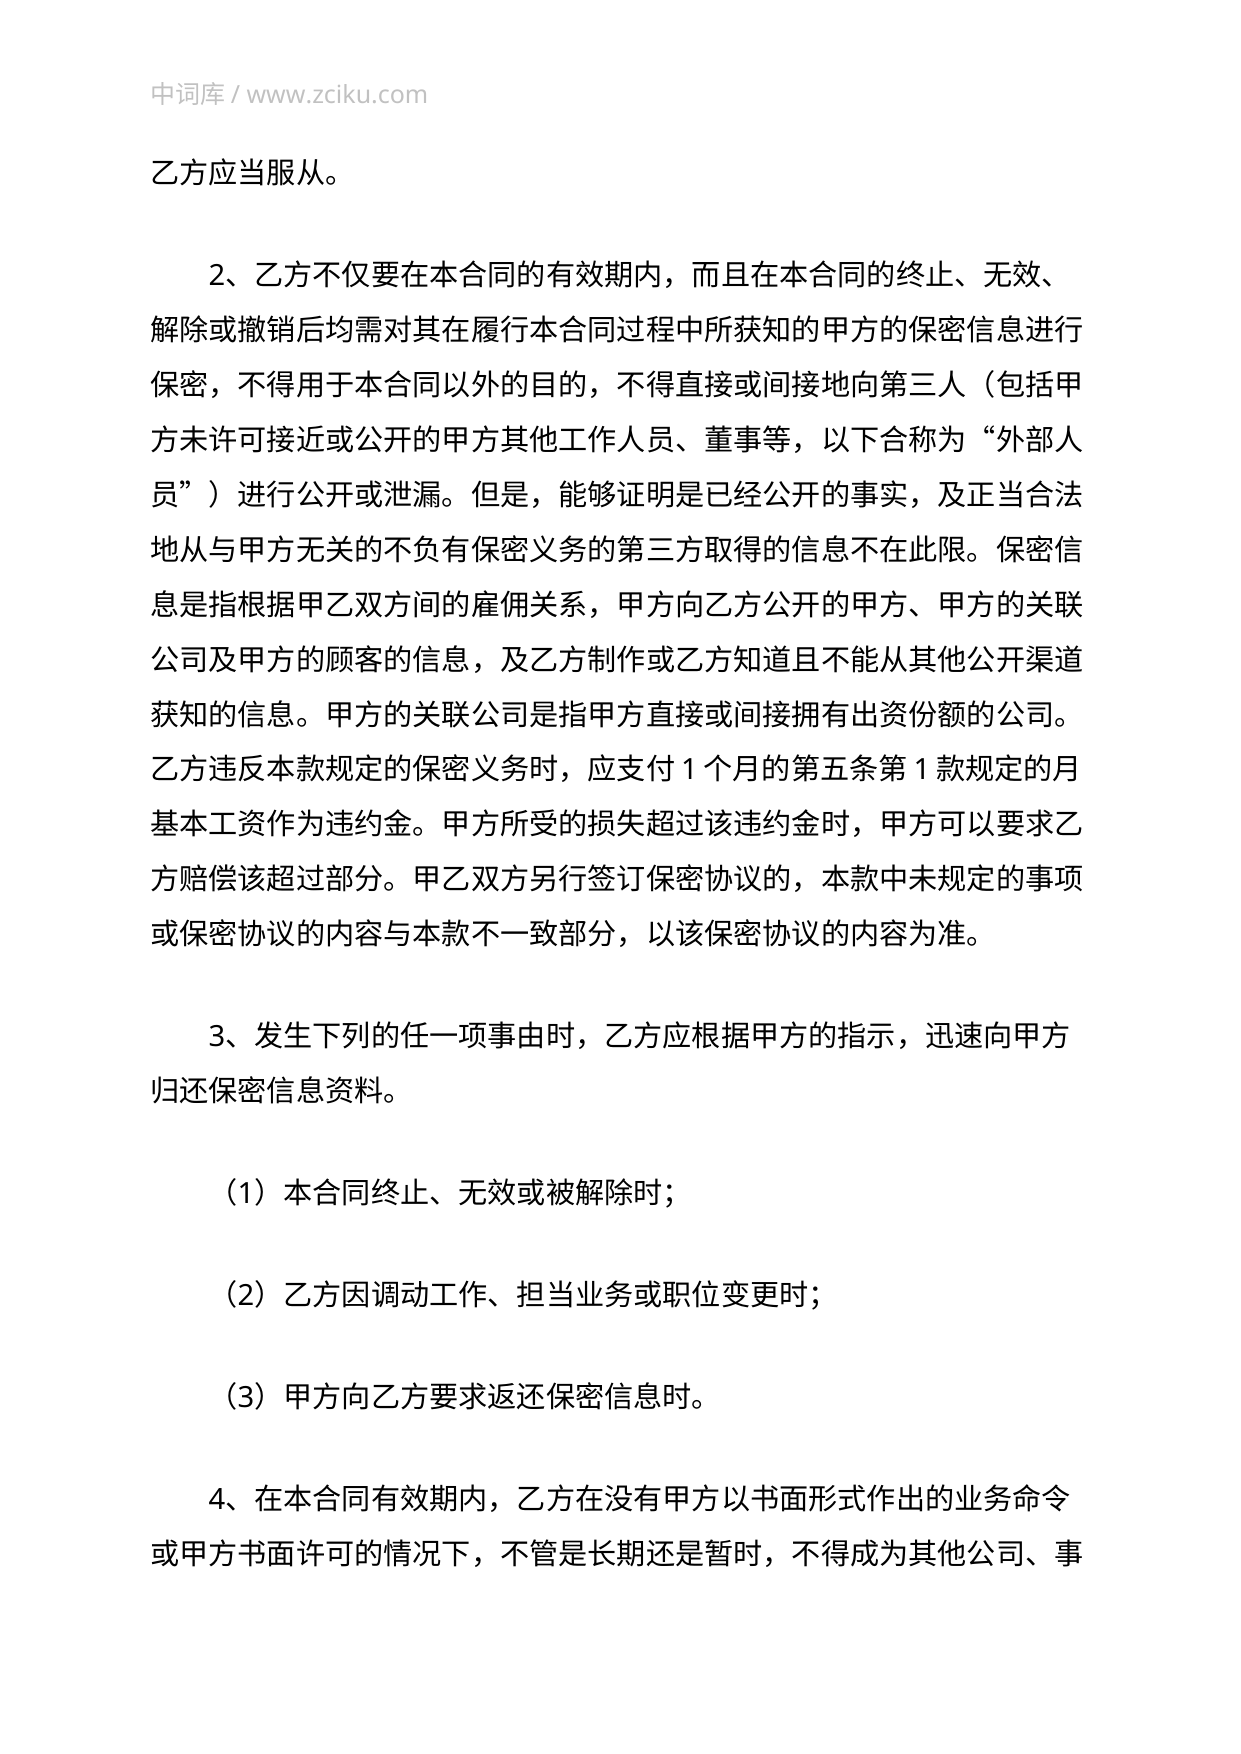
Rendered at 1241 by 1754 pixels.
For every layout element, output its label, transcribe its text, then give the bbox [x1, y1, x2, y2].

text 2、乙方不仅要在本合同的有效期内，而且在本合同的终止、无效、解除或撤销后均需对其在履行本合同过程中所获知的甲方的保密信息进行保密，不得用于本合同以外的目的，不得直接或间接地向第三人（包括甲方未许可接近或公开的甲方其他工作人员、董事等，以下合称为“外部人员”）进行公开或泄漏。但是，能够证明是已经公开的事实，及正当合法地从与甲方无关的不负有保密义务的第三方取得的信息不在此限。保密信息是指根据甲乙双方间的雇佣关系，甲方向乙方公开的甲方、甲方的关联公司及甲方的顾客的信息，及乙方制作或乙方知道且不能从其他公开渠道获知的信息。甲方的关联公司是指甲方直接或间接拥有出资份额的公司。乙方违反本款规定的保密义务时，应支付1个月的第五条第1款规定的月基本工资作为违约金。甲方所受的损失超过该违约金时，甲方可以要求乙方赔偿该超过部分。甲乙双方另行签订保密协议的，本款中未规定的事项或保密协议的内容与本款不一致部分，以该保密协议的内容为准。 [150, 252, 1090, 953]
text 3、发生下列的任一项事由时，乙方应根据甲方的指示，迅速向甲方归还保密信息资料。 [150, 1012, 1090, 1110]
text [150, 1475, 1090, 1572]
text （2）乙方因调动工作、担当业务或职位变更时； [150, 1271, 1090, 1314]
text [150, 150, 1090, 192]
text （1）本合同终止、无效或被解除时； [150, 1169, 1090, 1212]
text （3）甲方向乙方要求返还保密信息时。 [150, 1373, 1090, 1416]
